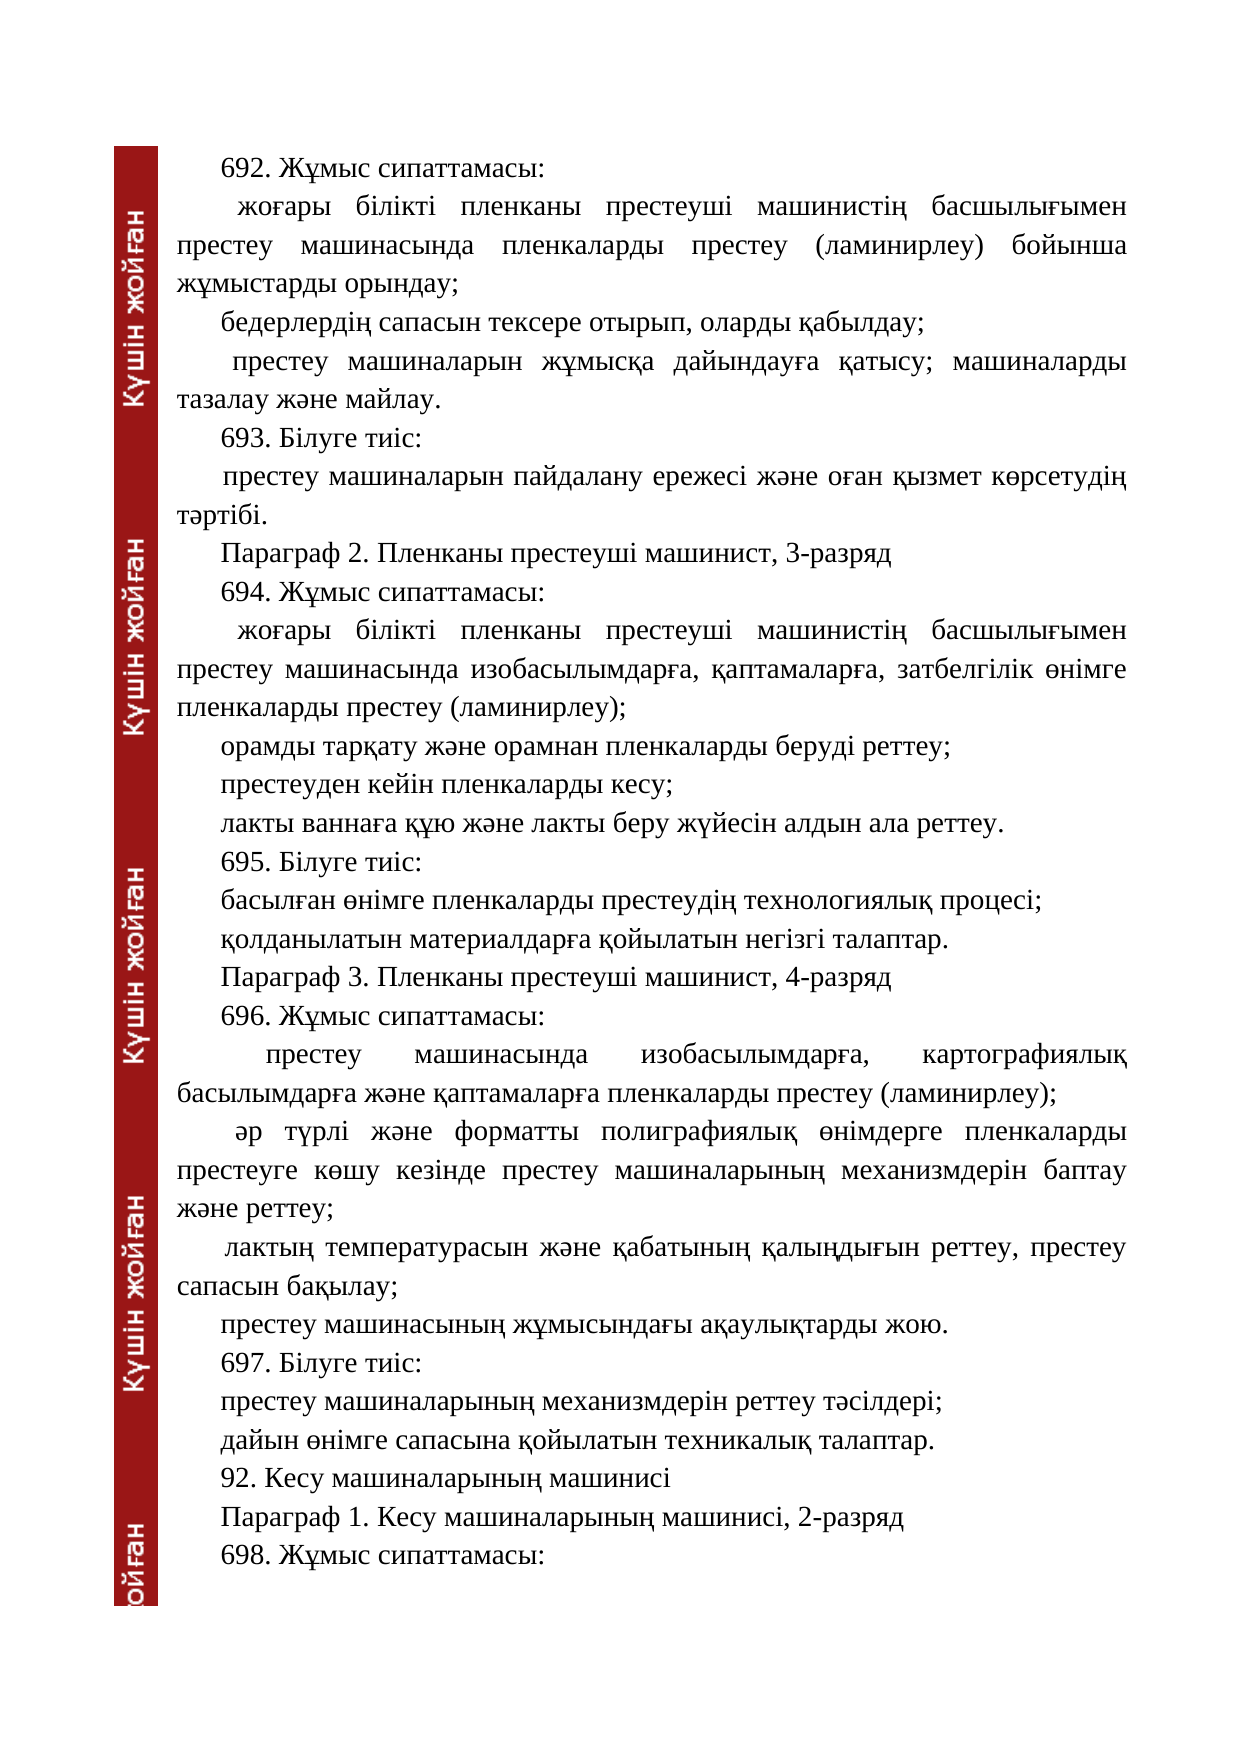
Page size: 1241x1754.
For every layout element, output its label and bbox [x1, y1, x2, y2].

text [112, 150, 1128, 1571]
picture [114, 146, 158, 150]
picture [114, 1571, 158, 1606]
